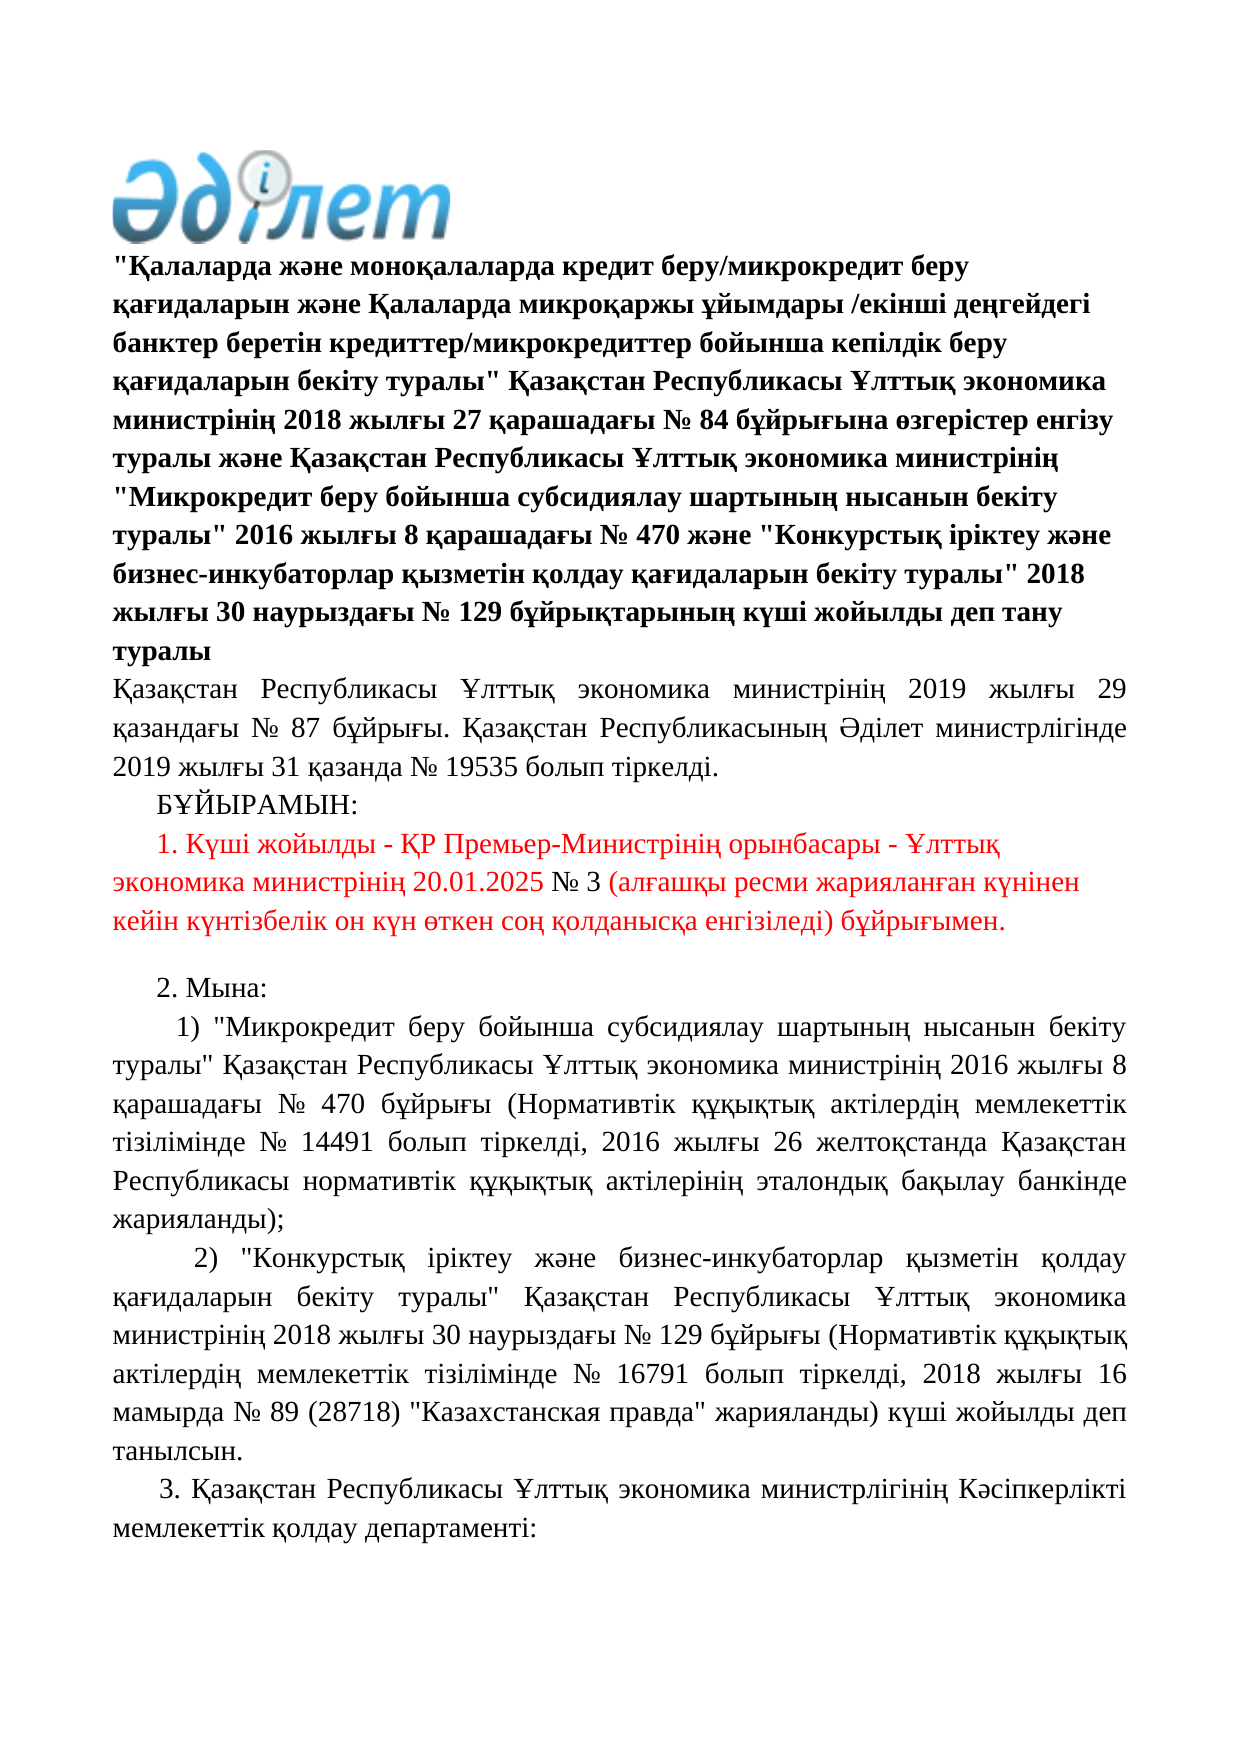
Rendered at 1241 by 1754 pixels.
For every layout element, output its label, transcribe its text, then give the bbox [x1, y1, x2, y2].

picture [112, 150, 451, 244]
text 1. Күші жойылды - ҚР Премьер-Министрінің орынбасары - Ұлттық экономика министрінің 20.01.2025 № 3 (алғашқы ресми жарияланған күнінен кейін күнтізбелік он күн өткен соң қолданысқа енгізіледі) бұйрығымен. [112, 826, 1128, 967]
text "Қалаларда және моноқалаларда кредит беру/микрокредит беру қағидаларын және Қалаларда микроқаржы ұйымдары /екінші деңгейдегі банктер беретін кредиттер/микрокредиттер бойынша кепілдік беру қағидаларын бекіту туралы" Қазақстан Республикасы Ұлттық экономика министрінің 2018 жылғы 27 қарашадағы № 84 бұйрығына өзгерістер енгізу туралы және Қазақстан Республикасы Ұлттық экономика министрінің "Микрокредит беру бойынша субсидиялау шартының нысанын бекіту туралы" 2016 жылғы 8 қарашадағы № 470 және "Конкурстық іріктеу және бизнес-инкубаторлар қызметін қолдау қағидаларын бекіту туралы" 2018 жылғы 30 наурыздағы № 129 бұйрықтарының күші жойылды деп тану туралы [112, 248, 1128, 667]
text 2. Мына: [112, 970, 1128, 1004]
text 3. Қазақстан Республикасы Ұлттық экономика министрлігінің Кәсіпкерлікті мемлекеттік қолдау департаменті: [112, 1471, 1128, 1543]
text 2) "Конкурстық іріктеу және бизнес-инкубаторлар қызметін қолдау қағидаларын бекіту туралы" Қазақстан Республикасы Ұлттық экономика министрінің 2018 жылғы 30 наурыздағы № 129 бұйрығы (Нормативтік құқықтық актілердің мемлекеттік тізілімінде № 16791 болып тіркелді, 2018 жылғы 16 мамырда № 89 (28718) "Казахстанская правда" жарияланды) күші жойылды деп танылсын. [112, 1240, 1128, 1466]
text БҰЙЫРАМЫН: [112, 787, 1128, 821]
text Қазақстан Республикасы Ұлттық экономика министрінің 2019 жылғы 29 қазандағы № 87 бұйрығы. Қазақстан Республикасының Әділет министрлігінде 2019 жылғы 31 қазанда № 19535 болып тіркелді. [112, 672, 1128, 782]
text 1) "Микрокредит беру бойынша субсидиялау шартының нысанын бекіту туралы" Қазақстан Республикасы Ұлттық экономика министрінің 2016 жылғы 8 қарашадағы № 470 бұйрығы (Нормативтік құқықтық актілердің мемлекеттік тізілімінде № 14491 болып тіркелді, 2016 жылғы 26 желтоқстанда Қазақстан Республикасы нормативтiк құқықтық актілерiнiң эталондық бақылау банкiнде жарияланды); [112, 1009, 1128, 1235]
